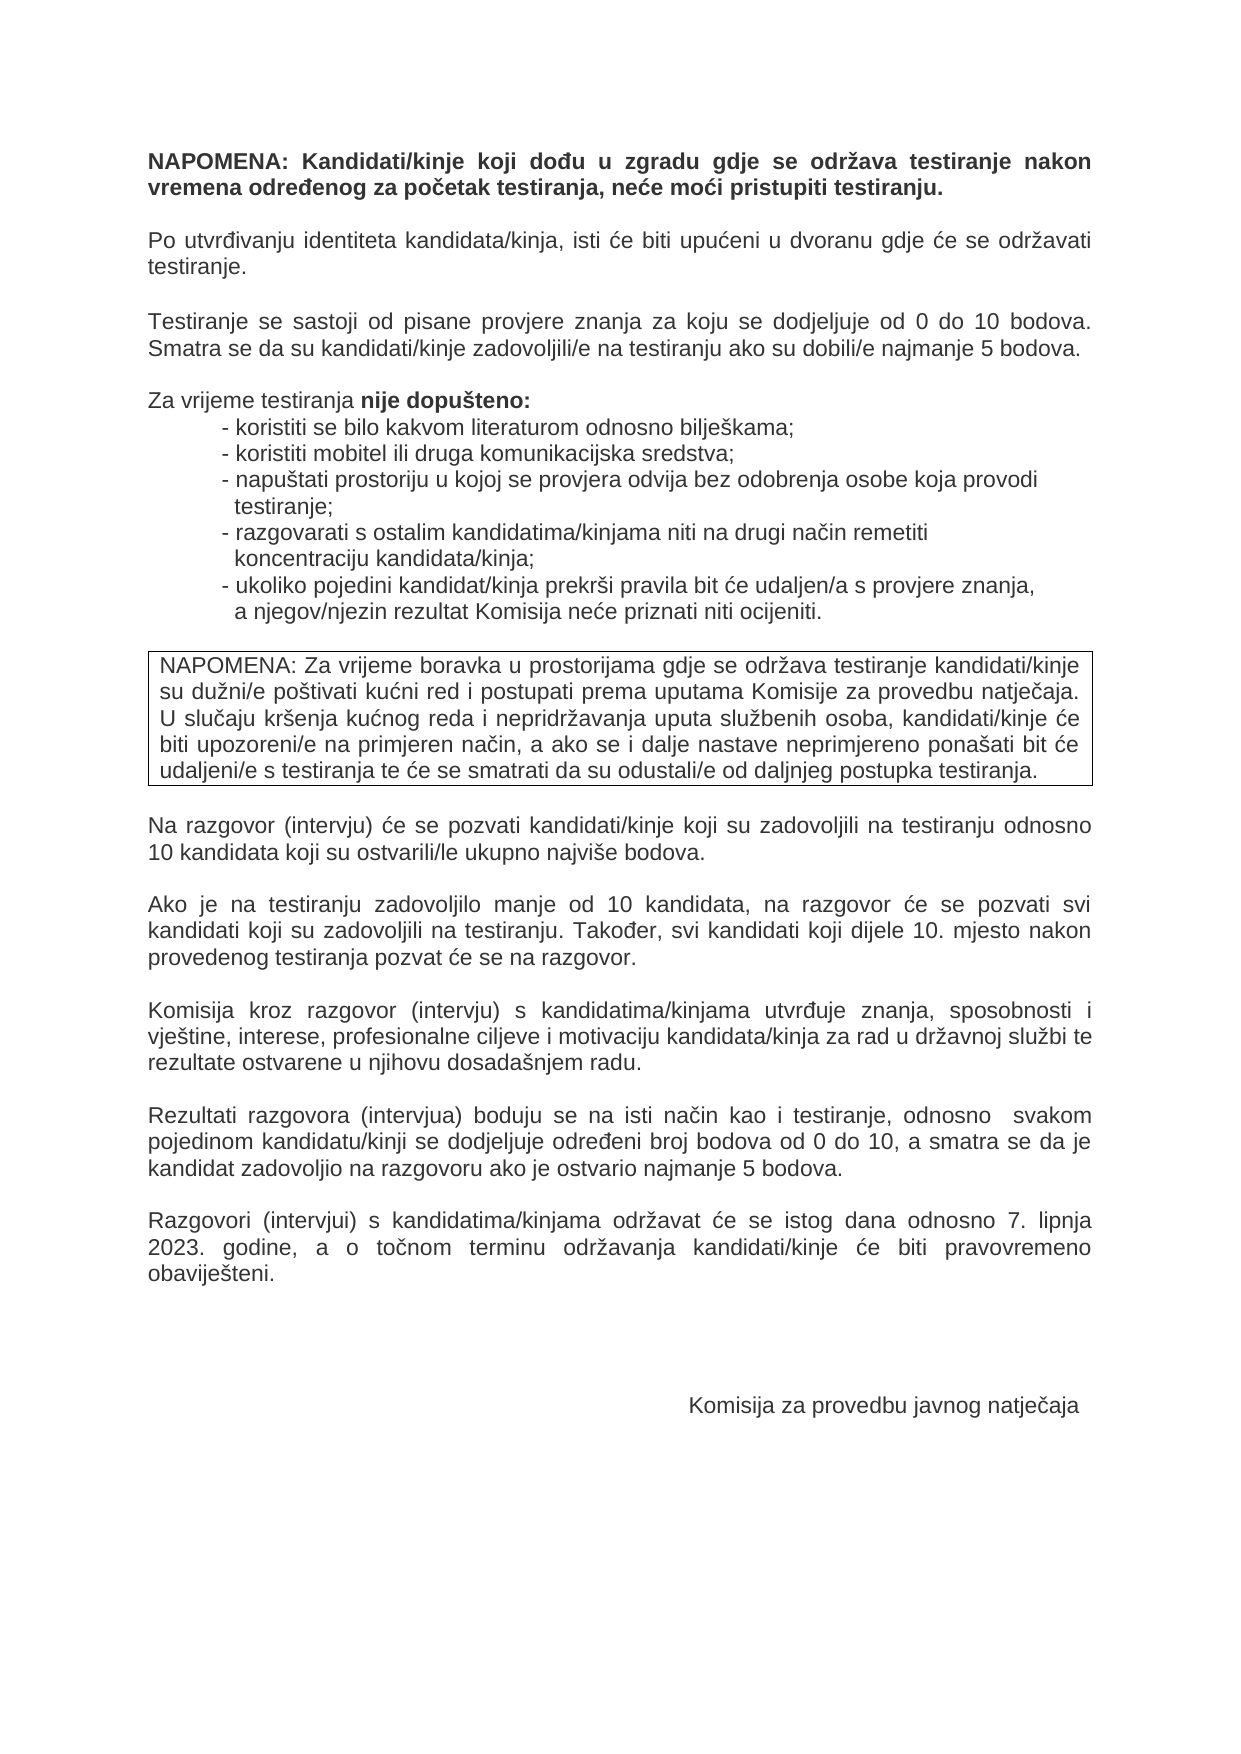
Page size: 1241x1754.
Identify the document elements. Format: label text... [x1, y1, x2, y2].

text Na razgovor (intervju) će se pozvati kandidati/kinje koji su zadovoljili na testiranju odnosno 10 kandidata koji su ostvarili/le ukupno najviše bodova. [148, 812, 1093, 865]
text Komisija za provedbu javnog natječaja [148, 1392, 1093, 1418]
text testiranje; [148, 493, 1093, 519]
text Rezultati razgovora (intervjua) boduju se na isti način kao i testiranje, odnosno svakom pojedinom kandidatu/kinji se dodjeljuje određeni broj bodova od 0 do 10, a smatra se da je kandidat zadovoljio na razgovoru ako je ostvario najmanje 5 bodova. [148, 1102, 1093, 1181]
text - razgovarati s ostalim kandidatima/kinjama niti na drugi način remetiti [148, 519, 1093, 545]
text a njegov/njezin rezultat Komisija neće priznati niti ocijeniti. [148, 598, 1093, 624]
text - koristiti mobitel ili druga komunikacijska sredstva; [148, 440, 1093, 466]
text - napuštati prostoriju u kojoj se provjera odvija bez odobrenja osobe koja provodi [148, 466, 1093, 493]
text - koristiti se bilo kakvom literaturom odnosno bilješkama; [148, 413, 1093, 440]
text Komisija kroz razgovor (intervju) s kandidatima/kinjama utvrđuje znanja, sposobnosti i vještine, interese, profesionalne ciljeve i motivaciju kandidata/kinja za rad u državnoj službi te rezultate ostvarene u njihovu dosadašnjem radu. [148, 997, 1093, 1076]
text NAPOMENA: Kandidati/kinje koji dođu u zgradu gdje se održava testiranje nakon vremena određenog za početak testiranja, neće moći pristupiti testiranju. [148, 148, 1093, 200]
text Ako je na testiranju zadovoljilo manje od 10 kandidata, na razgovor će se pozvati svi kandidati koji su zadovoljili na testiranju. Također, svi kandidati koji dijele 10. mjesto nakon provedenog testiranja pozvat će se na razgovor. [148, 891, 1093, 970]
table_header NAPOMENA: Za vrijeme boravka u prostorijama gdje se održava testiranje kandidati/kinje su dužni/e poštivati kućni red i postupati prema uputama Komisije za provedbu natječaja. U slučaju kršenja kućnog reda i nepridržavanja uputa službenih osoba, kandidati/kinje će biti upozoreni/e na primjeren način, a ako se i dalje nastave neprimjereno ponašati bit će udaljeni/e s testiranja te će se smatrati da su odustali/e od daljnjeg postupka testiranja. [149, 652, 1092, 785]
text koncentraciju kandidata/kinja; [148, 545, 1093, 572]
text Testiranje se sastoji od pisane provjere znanja za koju se dodjeljuje od 0 do 10 bodova. Smatra se da su kandidati/kinje zadovoljili/e na testiranju ako su dobili/e najmanje 5 bodova. [148, 308, 1093, 361]
text - ukoliko pojedini kandidat/kinja prekrši pravila bit će udaljen/a s provjere znanja, [148, 572, 1093, 598]
text Razgovori (intervjui) s kandidatima/kinjama održavat će se istog dana odnosno 7. lipnja 2023. godine, a o točnom terminu održavanja kandidati/kinje će biti pravovremeno obaviješteni. [148, 1207, 1093, 1286]
text Po utvrđivanju identiteta kandidata/kinja, isti će biti upućeni u dvoranu gdje će se održavati testiranje. [148, 227, 1093, 279]
text Za vrijeme testiranja nije dopušteno: [148, 387, 1093, 413]
